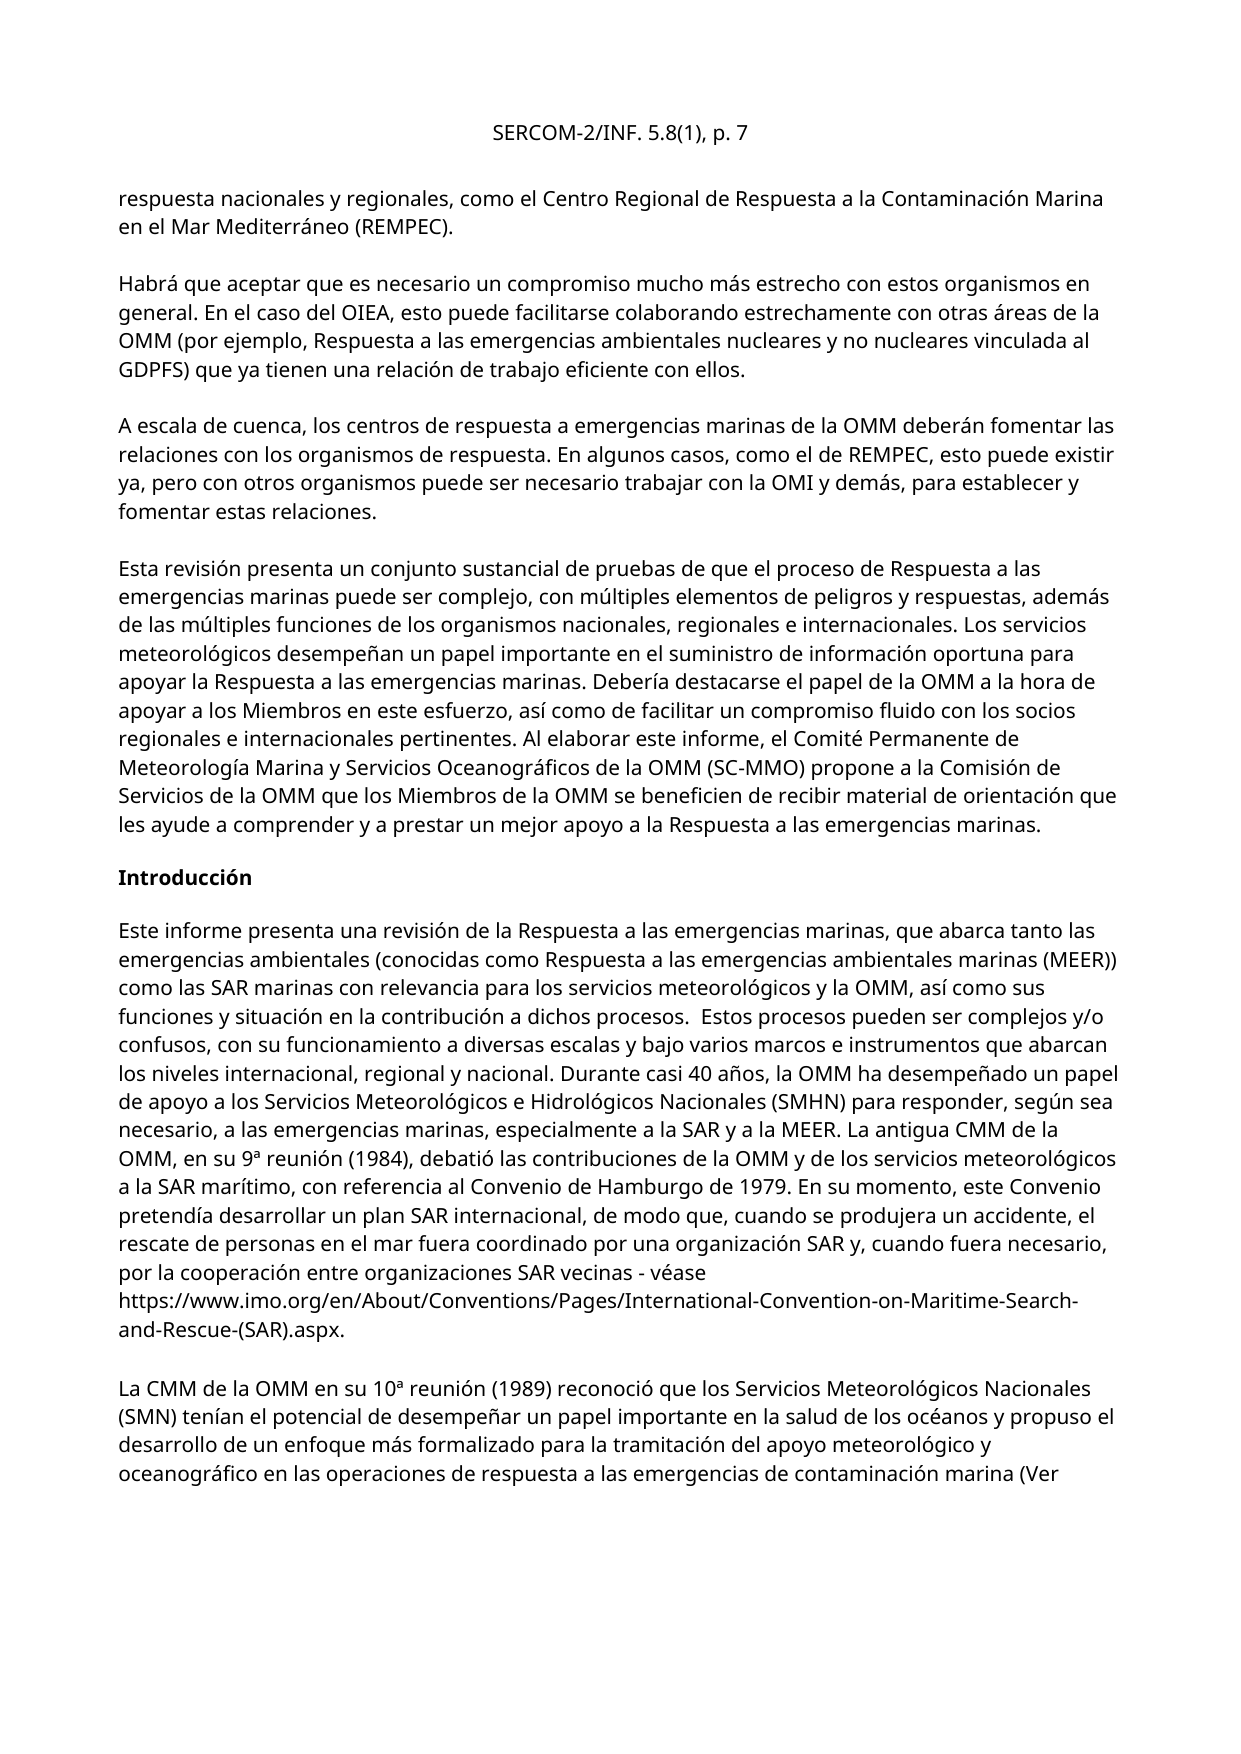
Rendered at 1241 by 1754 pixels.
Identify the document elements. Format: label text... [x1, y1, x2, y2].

text Habrá que aceptar que es necesario un compromiso mucho más estrecho con estos organismos en general. En el caso del OIEA, esto puede facilitarse colaborando estrechamente con otras áreas de la OMM (por ejemplo, Respuesta a las emergencias ambientales nucleares y no nucleares vinculada al GDPFS) que ya tienen una relación de trabajo eficiente con ellos. [118, 269, 1122, 383]
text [118, 184, 1122, 241]
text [118, 1374, 1122, 1487]
text Introducción [118, 863, 1122, 892]
text Esta revisión presenta un conjunto sustancial de pruebas de que el proceso de Respuesta a las emergencias marinas puede ser complejo, con múltiples elementos de peligros y respuestas, además de las múltiples funciones de los organismos nacionales, regionales e internacionales. Los servicios meteorológicos desempeñan un papel importante en el suministro de información oportuna para apoyar la Respuesta a las emergencias marinas. Debería destacarse el papel de la OMM a la hora de apoyar a los Miembros en este esfuerzo, así como de facilitar un compromiso fluido con los socios regionales e internacionales pertinentes. Al elaborar este informe, el Comité Permanente de Meteorología Marina y Servicios Oceanográficos de la OMM (SC-MMO) propone a la Comisión de Servicios de la OMM que los Miembros de la OMM se beneficien de recibir material de orientación que les ayude a comprender y a prestar un mejor apoyo a la Respuesta a las emergencias marinas. [118, 554, 1122, 838]
text A escala de cuenca, los centros de respuesta a emergencias marinas de la OMM deberán fomentar las relaciones con los organismos de respuesta. En algunos casos, como el de REMPEC, esto puede existir ya, pero con otros organismos puede ser necesario trabajar con la OMI y demás, para establecer y fomentar estas relaciones. [118, 412, 1122, 525]
text Este informe presenta una revisión de la Respuesta a las emergencias marinas, que abarca tanto las emergencias ambientales (conocidas como Respuesta a las emergencias ambientales marinas (MEER)) como las SAR marinas con relevancia para los servicios meteorológicos y la OMM, así como sus funciones y situación en la contribución a dichos procesos. Estos procesos pueden ser complejos y/o confusos, con su funcionamiento a diversas escalas y bajo varios marcos e instrumentos que abarcan los niveles internacional, regional y nacional. Durante casi 40 años, la OMM ha desempeñado un papel de apoyo a los Servicios Meteorológicos e Hidrológicos Nacionales (SMHN) para responder, según sea necesario, a las emergencias marinas, especialmente a la SAR y a la MEER. La antigua CMM de la OMM, en su 9ª reunión (1984), debatió las contribuciones de la OMM y de los servicios meteorológicos a la SAR marítimo, con referencia al Convenio de Hamburgo de 1979. En su momento, este Convenio pretendía desarrollar un plan SAR internacional, de modo que, cuando se produjera un accidente, el rescate de personas en el mar fuera coordinado por una organización SAR y, cuando fuera necesario, por la cooperación entre organizaciones SAR vecinas - véase https://www.imo.org/en/About/Conventions/Pages/International-Convention-on-Maritime-Search-and-Rescue-(SAR).aspx. [118, 917, 1122, 1343]
